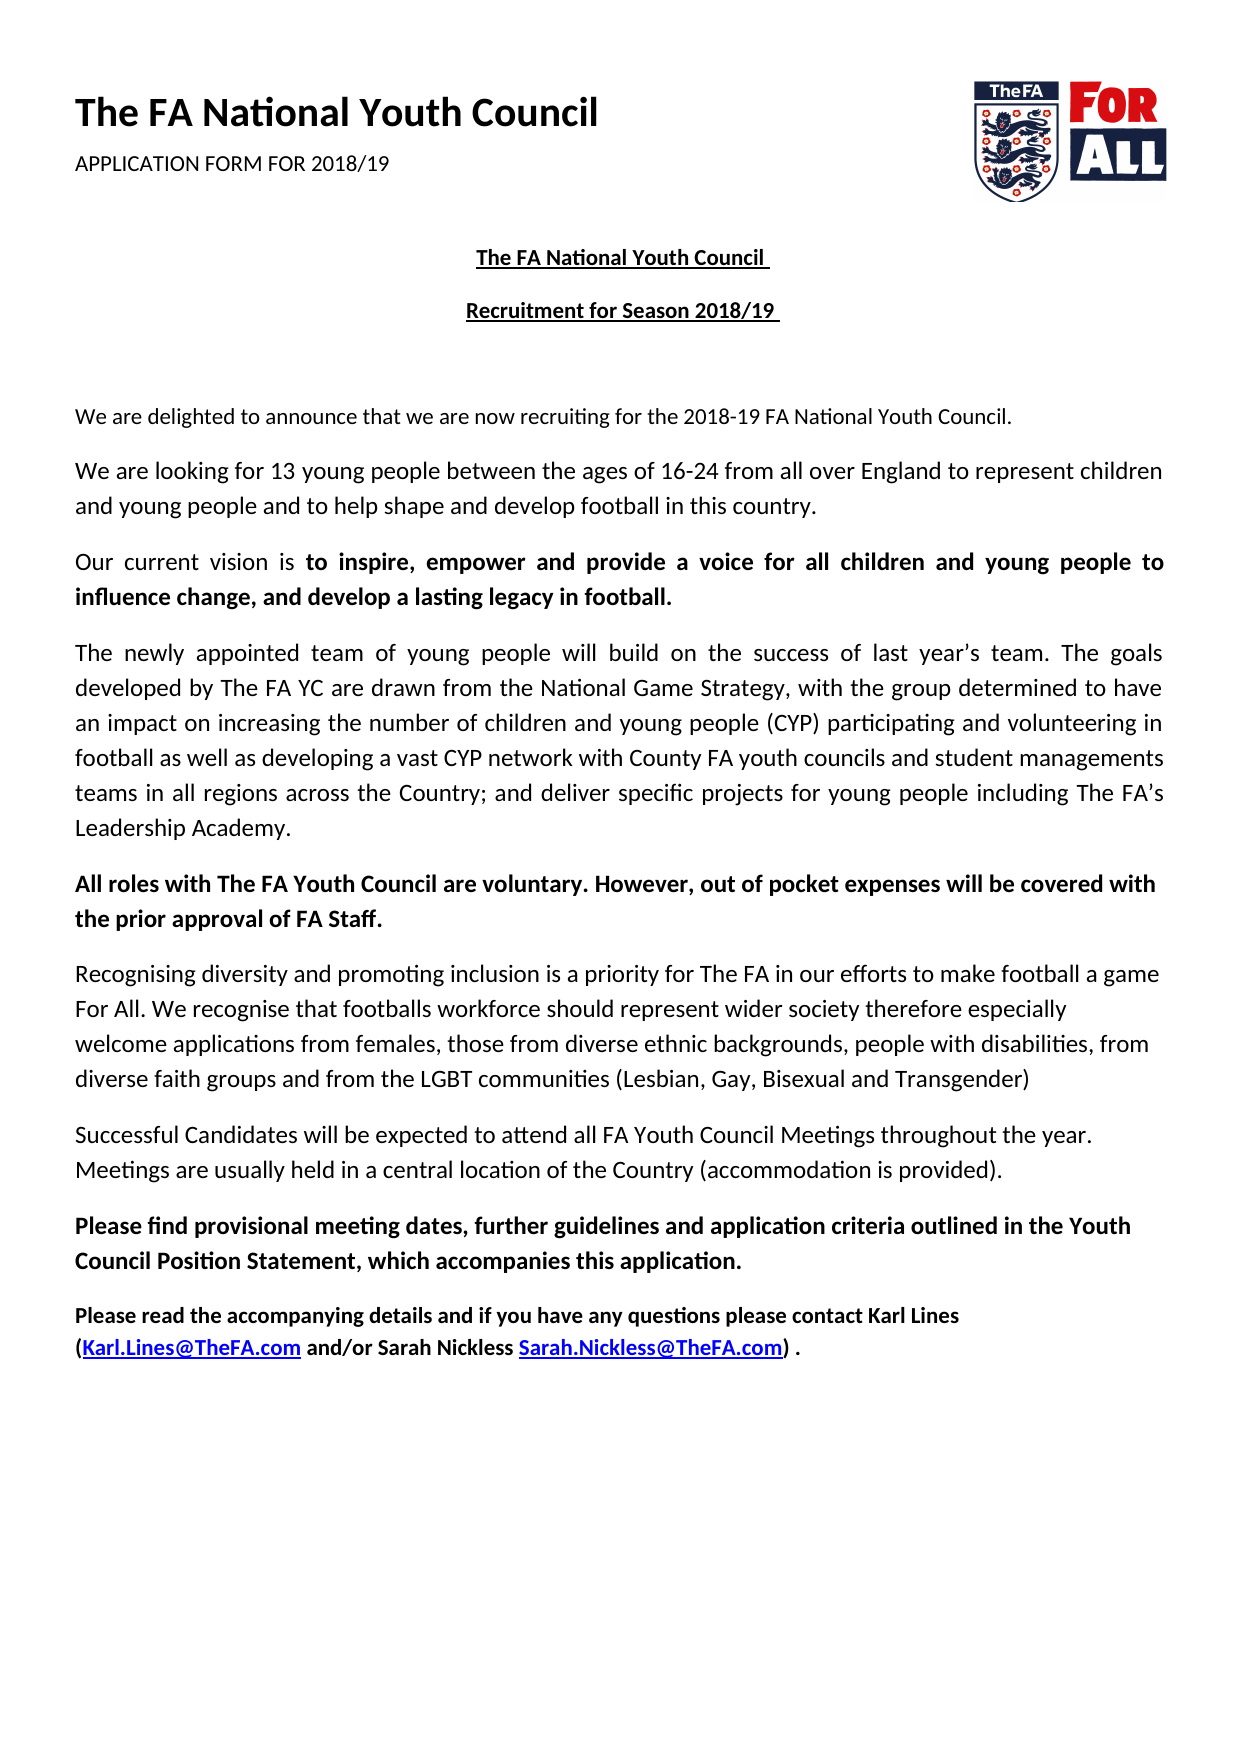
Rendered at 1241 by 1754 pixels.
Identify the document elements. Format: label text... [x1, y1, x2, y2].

text Recruitment for Season 2018/19 [75, 296, 1165, 324]
picture [972, 79, 1167, 202]
text Please read the accompanying details and if you have any questions please contact Karl Lines (Karl.Lines@TheFA.com and/or Sarah Nickless Sarah.Nickless@TheFA.com) . [75, 1301, 1165, 1361]
text The newly appointed team of young people will build on the success of last year’s team. The goals developed by The FA YC are drawn from the National Game Strategy, with the group determined to have an impact on increasing the number of children and young people (CYP) participating and volunteering in football as well as developing a vast CYP network with County FA youth councils and student managements teams in all regions across the Country; and deliver specific projects for young people including The FA’s Leadership Academy. [75, 637, 1165, 842]
text Our current vision is to inspire, empower and provide a voice for all children and young people to influence change, and develop a lasting legacy in football. [75, 546, 1165, 612]
text The FA National Youth Council [75, 243, 1165, 271]
text Recognising diversity and promoting inclusion is a priority for The FA in our efforts to make football a game For All. We recognise that footballs workforce should represent wider society therefore especially welcome applications from females, those from diverse ethnic backgrounds, people with disabilities, from diverse faith groups and from the LGBT communities (Lesbian, Gay, Bisexual and Transgender) [75, 958, 1165, 1094]
text All roles with The FA Youth Council are voluntary. However, out of pocket expenses will be covered with the prior approval of FA Staff. [75, 868, 1165, 933]
text We are looking for 13 young people between the ages of 16-24 from all over England to represent children and young people and to help shape and develop football in this country. [75, 455, 1165, 521]
text We are delighted to announce that we are now recruiting for the 2018-19 FA National Youth Council. [75, 402, 1165, 430]
text Successful Candidates will be expected to attend all FA Youth Council Meetings throughout the year. Meetings are usually held in a central location of the Country (accommodation is provided). [75, 1119, 1165, 1185]
text Please find provisional meeting dates, further guidelines and application criteria outlined in the Youth Council Position Statement, which accompanies this application. [75, 1210, 1165, 1276]
